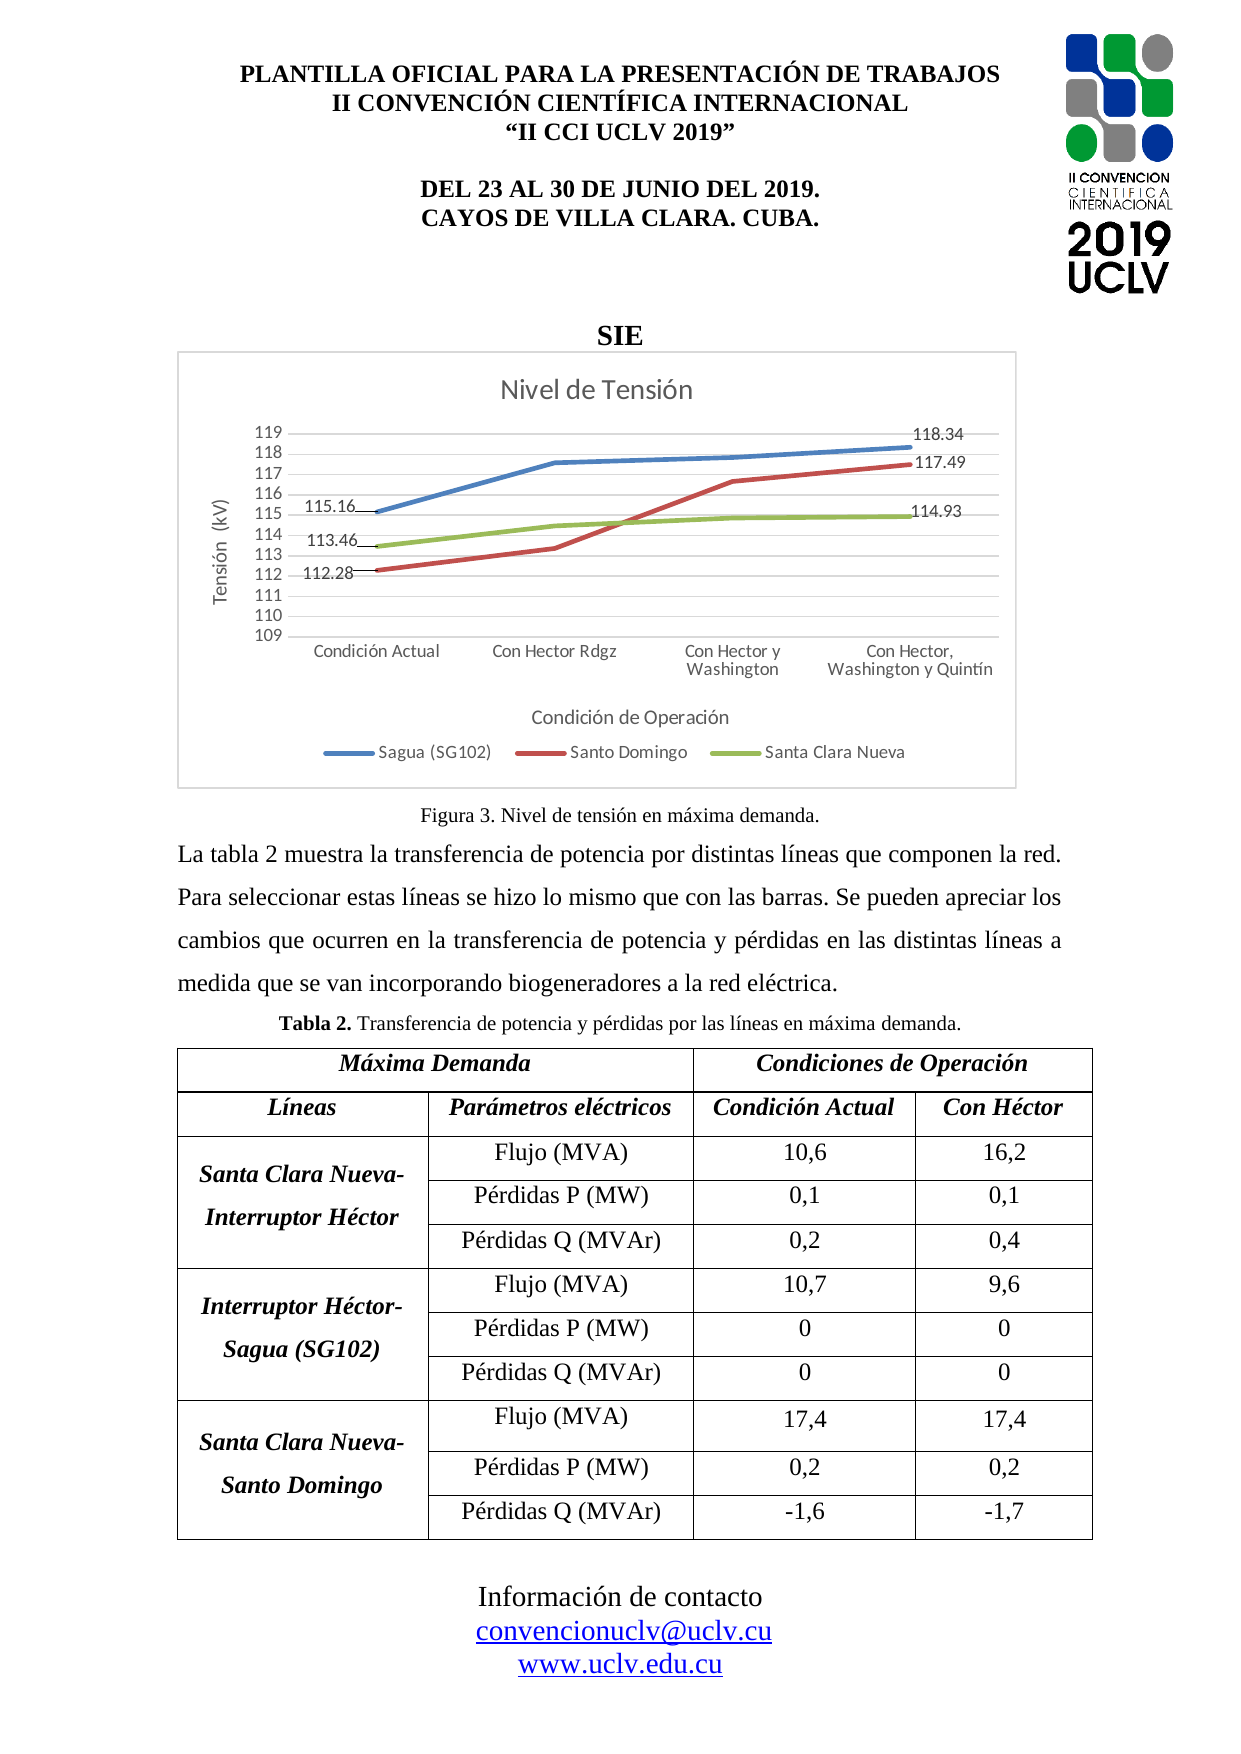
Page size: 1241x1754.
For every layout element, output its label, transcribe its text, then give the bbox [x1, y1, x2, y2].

table_header Condiciones de Operación [694, 1049, 1092, 1091]
table_cell Flujo (MVA) [429, 1401, 693, 1451]
table_cell Líneas [178, 1093, 428, 1136]
table_cell Santa Clara Nueva-Interruptor Héctor [178, 1137, 428, 1268]
table_cell 0 [916, 1313, 1092, 1356]
picture [1061, 31, 1182, 303]
table_cell 9,6 [916, 1269, 1092, 1312]
table_cell Parámetros eléctricos [429, 1093, 693, 1136]
table_cell 0,4 [916, 1225, 1092, 1268]
table_cell 10,7 [694, 1269, 915, 1312]
table_cell Pérdidas P (MW) [429, 1181, 693, 1224]
text Tabla 2. Transferencia de potencia y pérdidas por las líneas en máxima demanda. [177, 1011, 1063, 1035]
table_cell Pérdidas Q (MVAr) [429, 1496, 693, 1539]
table_header Máxima Demanda [178, 1049, 693, 1091]
table_cell 10,6 [694, 1137, 915, 1179]
table_cell Flujo (MVA) [429, 1269, 693, 1312]
table_cell 17,4 [694, 1401, 915, 1451]
table_cell Pérdidas Q (MVAr) [429, 1225, 693, 1268]
table_cell 0,1 [694, 1181, 915, 1224]
table_cell Santa Clara Nueva-Santo Domingo [178, 1401, 428, 1539]
table_cell Pérdidas Q (MVAr) [429, 1357, 693, 1400]
table_cell 16,2 [916, 1137, 1092, 1179]
table_cell 17,4 [916, 1401, 1092, 1451]
table_cell Flujo (MVA) [429, 1137, 693, 1179]
table_cell Interruptor Héctor-Sagua (SG102) [178, 1269, 428, 1400]
text La tabla 2 muestra la transferencia de potencia por distintas líneas que componen la red. Para seleccionar estas líneas se hizo lo mismo que con las barras. Se pueden apreciar los cambios que ocurren en la transferencia de potencia y pérdidas en las distintas líneas a medida que se van incorporando biogeneradores a la red eléctrica. [177, 839, 1063, 997]
table_cell 0 [694, 1313, 915, 1356]
table_cell Pérdidas P (MW) [429, 1313, 693, 1356]
table_cell -1,6 [694, 1496, 915, 1539]
table_cell -1,7 [916, 1496, 1092, 1539]
table_cell 0,2 [694, 1225, 915, 1268]
table_cell 0 [916, 1357, 1092, 1400]
table_cell 0,2 [694, 1452, 915, 1495]
table_cell Con Héctor [916, 1093, 1092, 1136]
table_cell Pérdidas P (MW) [429, 1452, 693, 1495]
table_cell 0,1 [916, 1181, 1092, 1224]
table_cell 0 [694, 1357, 915, 1400]
text Figura 3. Nivel de tensión en máxima demanda. [177, 803, 1063, 827]
table_cell Condición Actual [694, 1093, 915, 1136]
table_cell 0,2 [916, 1452, 1092, 1495]
